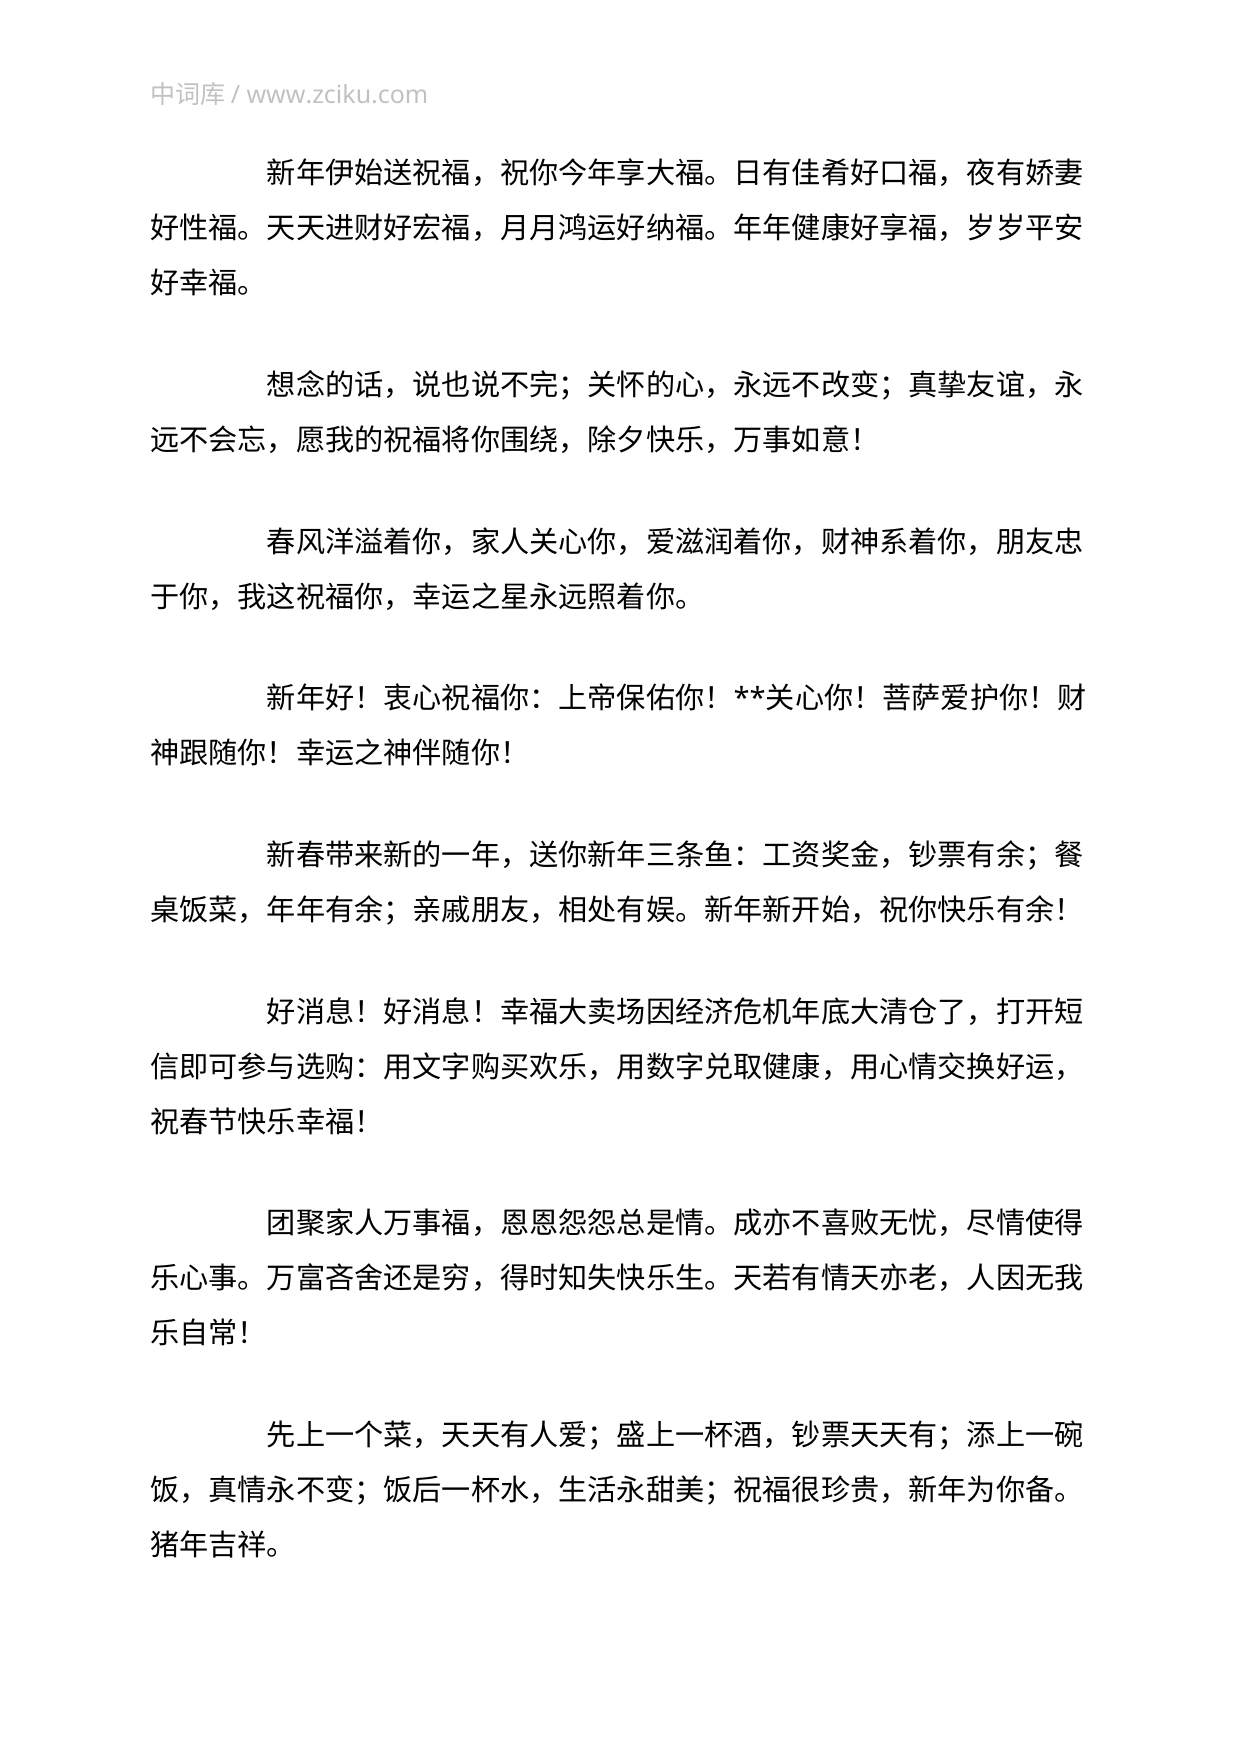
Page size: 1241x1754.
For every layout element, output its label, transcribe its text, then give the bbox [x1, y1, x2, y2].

text 春风洋溢着你，家人关心你，爱滋润着你，财神系着你，朋友忠于你，我这祝福你，幸运之星永远照着你。 [150, 518, 1090, 615]
text 新年好！衷心祝福你：上帝保佑你！**关心你！菩萨爱护你！财神跟随你！幸运之神伴随你！ [150, 675, 1090, 772]
text 想念的话，说也说不完；关怀的心，永远不改变；真挚友谊，永远不会忘，愿我的祝福将你围绕，除夕快乐，万事如意！ [150, 362, 1090, 459]
text 新年伊始送祝福，祝你今年享大福。日有佳肴好口福，夜有娇妻好性福。天天进财好宏福，月月鸿运好纳福。年年健康好享福，岁岁平安好幸福。 [150, 150, 1090, 302]
text 好消息！好消息！幸福大卖场因经济危机年底大清仓了，打开短信即可参与选购：用文字购买欢乐，用数字兑取健康，用心情交换好运，祝春节快乐幸福！ [150, 988, 1090, 1140]
text 新春带来新的一年，送你新年三条鱼：工资奖金，钞票有余；餐桌饭菜，年年有余；亲戚朋友，相处有娱。新年新开始，祝你快乐有余！ [150, 832, 1090, 929]
text 团聚家人万事福，恩恩怨怨总是情。成亦不喜败无忧，尽情使得乐心事。万富吝舍还是穷，得时知失快乐生。天若有情天亦老，人因无我乐自常！ [150, 1200, 1090, 1352]
text 先上一个菜，天天有人爱；盛上一杯酒，钞票天天有；添上一碗饭，真情永不变；饭后一杯水，生活永甜美；祝福很珍贵，新年为你备。猪年吉祥。 [150, 1411, 1090, 1563]
